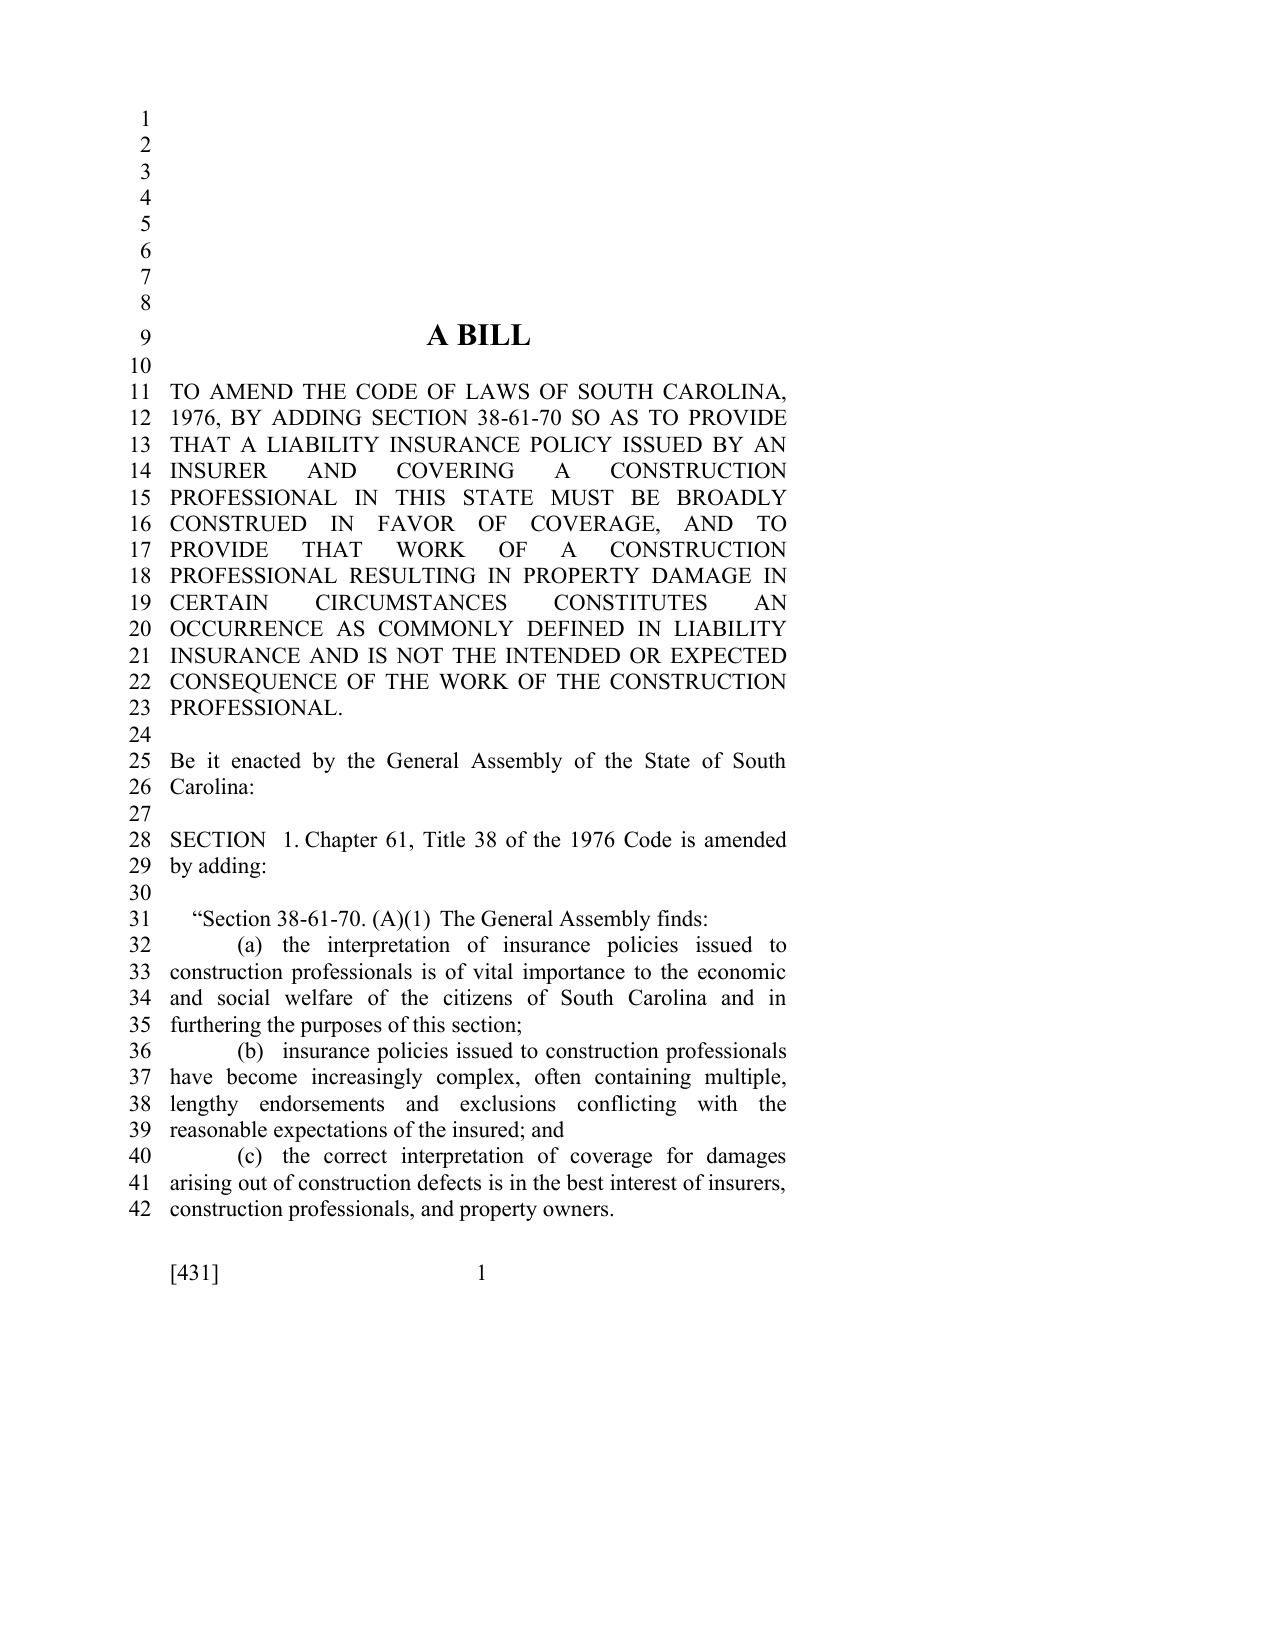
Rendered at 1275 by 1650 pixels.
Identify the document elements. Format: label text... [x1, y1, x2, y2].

text (c) the correct interpretation of coverage for damages arising out of construction defects is in the best interest of insurers, construction professionals, and property owners. [169, 1142, 787, 1221]
text SECTION 1. Chapter 61, Title 38 of the 1976 Code is amended by adding: [169, 826, 787, 879]
text “Section 38-61-70. (A)(1) The General Assembly finds: [169, 905, 787, 932]
text A BILL [169, 316, 787, 352]
text (a) the interpretation of insurance policies issued to construction professionals is of vital importance to the economic and social welfare of the citizens of South Carolina and in furthering the purposes of this section; [169, 932, 787, 1037]
text TO AMEND THE CODE OF LAWS OF SOUTH CAROLINA, 1976, BY ADDING SECTION 38-61-70 SO AS TO PROVIDE THAT A LIABILITY INSURANCE POLICY ISSUED BY AN INSURER AND COVERING A CONSTRUCTION PROFESSIONAL IN THIS STATE MUST BE BROADLY CONSTRUED IN FAVOR OF COVERAGE, AND TO PROVIDE THAT WORK OF A CONSTRUCTION PROFESSIONAL RESULTING IN PROPERTY DAMAGE IN CERTAIN CIRCUMSTANCES CONSTITUTES AN OCCURRENCE AS COMMONLY DEFINED IN LIABILITY INSURANCE AND IS NOT THE INTENDED OR EXPECTED CONSEQUENCE OF THE WORK OF THE CONSTRUCTION PROFESSIONAL. [169, 378, 787, 721]
text (b) insurance policies issued to construction professionals have become increasingly complex, often containing multiple, lengthy endorsements and exclusions conflicting with the reasonable expectations of the insured; and [169, 1037, 787, 1142]
text Be it enacted by the General Assembly of the State of South Carolina: [169, 747, 787, 800]
